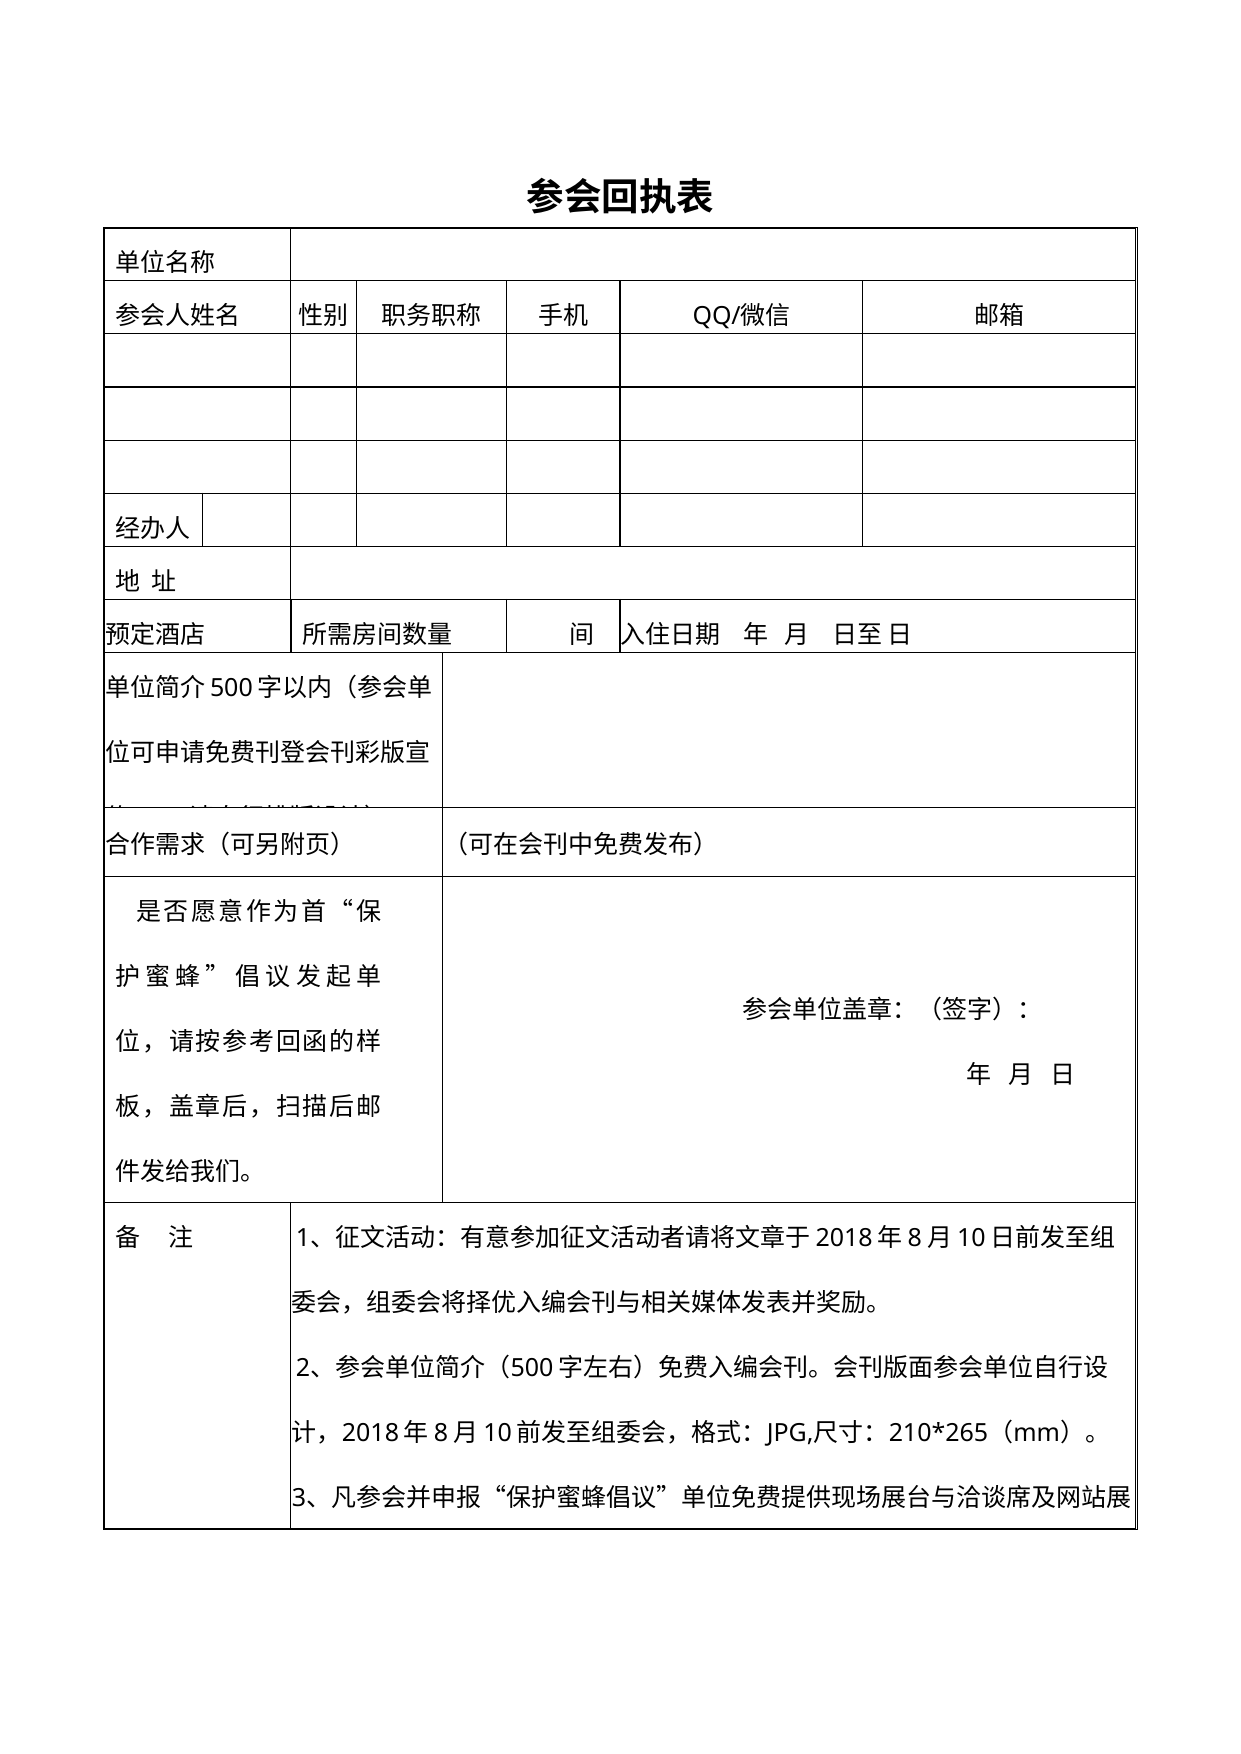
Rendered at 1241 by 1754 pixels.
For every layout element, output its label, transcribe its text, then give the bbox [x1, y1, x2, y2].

table_cell [105, 441, 290, 493]
table_cell 是否愿意作为首“保护蜜蜂”倡议发起单位，请按参考回函的样板，盖章后，扫描后邮件发给我们。 [105, 877, 442, 1202]
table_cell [291, 1203, 1135, 1528]
table_cell 所需房间数量 [292, 600, 506, 652]
table_cell [203, 494, 290, 546]
table_cell [357, 441, 506, 493]
table_cell [863, 494, 1135, 546]
table_cell （可在会刊中免费发布） [443, 808, 1135, 876]
table_cell [357, 388, 506, 439]
table_cell 预定酒店 [105, 600, 290, 652]
table_cell 邮箱 [863, 281, 1135, 333]
table_cell [863, 334, 1135, 386]
table_cell 间 [507, 600, 619, 652]
table_cell [863, 441, 1135, 493]
table_cell 地 址 [105, 547, 290, 599]
table_cell [621, 494, 862, 546]
table_cell [291, 494, 356, 546]
table_cell [507, 388, 619, 439]
table_cell [291, 547, 1135, 599]
table_header [291, 229, 1135, 280]
table_cell 职务职称 [357, 281, 506, 333]
table_cell [621, 441, 862, 493]
table_cell 手机 [507, 281, 619, 333]
table_cell 备 注 [105, 1203, 290, 1528]
table_cell [105, 334, 290, 386]
table_cell [621, 334, 862, 386]
table_cell [357, 494, 506, 546]
table_cell [105, 388, 290, 439]
table_cell 性别 [291, 281, 356, 333]
table_cell [291, 334, 356, 386]
table_cell 经办人 [105, 494, 202, 546]
table_cell [291, 388, 356, 439]
table_header 单位名称 [105, 229, 290, 280]
table_cell [443, 653, 1135, 807]
table_cell [357, 334, 506, 386]
table_cell QQ/微信 [621, 281, 862, 333]
table_cell 参会单位盖章：（签字）： 年 月 日 [443, 877, 1135, 1202]
table_cell 合作需求（可另附页） [105, 808, 442, 876]
table_cell [507, 441, 619, 493]
table_cell 单位简介500字以内（参会单位可申请免费刊登会刊彩版宣传1P，请自行排版设计） [105, 653, 442, 807]
table_cell [507, 494, 619, 546]
table_cell [291, 441, 356, 493]
text 参会回执表 [187, 162, 1053, 227]
table_cell 参会人姓名 [105, 281, 290, 333]
table_cell [621, 388, 862, 439]
table_cell [863, 388, 1135, 439]
table_cell 入住日期 年 月 日至 日 [621, 600, 1135, 652]
table_cell [507, 334, 619, 386]
